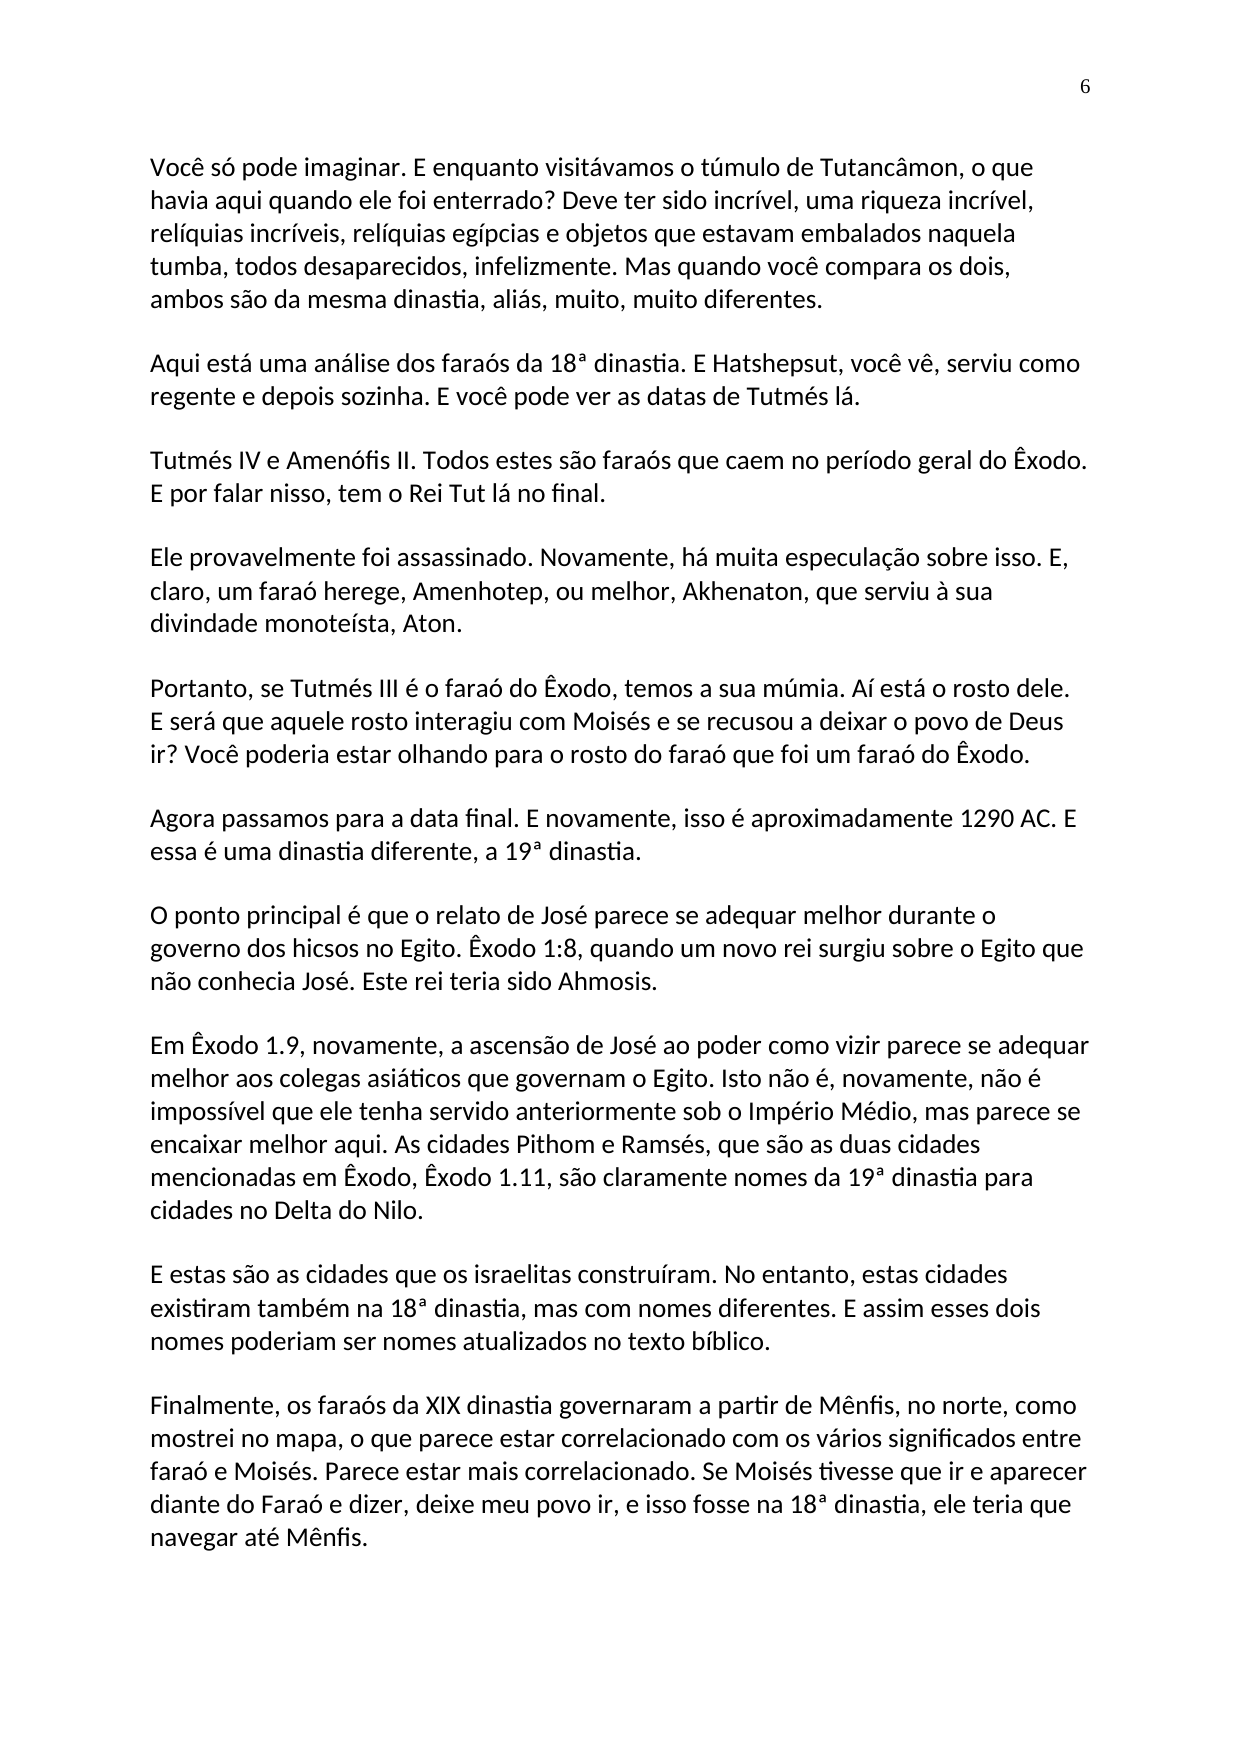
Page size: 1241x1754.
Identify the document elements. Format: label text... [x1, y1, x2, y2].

text O ponto principal é que o relato de José parece se adequar melhor durante o governo dos hicsos no Egito. Êxodo 1:8, quando um novo rei surgiu sobre o Egito que não conhecia José. Este rei teria sido Ahmosis. [150, 898, 1090, 997]
text Tutmés IV e Amenófis II. Todos estes são faraós que caem no período geral do Êxodo. E por falar nisso, tem o Rei Tut lá no final. [150, 443, 1090, 509]
text Ele provavelmente foi assassinado. Novamente, há muita especulação sobre isso. E, claro, um faraó herege, Amenhotep, ou melhor, Akhenaton, que serviu à sua divindade monoteísta, Aton. [150, 541, 1090, 640]
text Agora passamos para a data final. E novamente, isso é aproximadamente 1290 AC. E essa é uma dinastia diferente, a 19ª dinastia. [150, 801, 1090, 867]
text Você só pode imaginar. E enquanto visitávamos o túmulo de Tutancâmon, o que havia aqui quando ele foi enterrado? Deve ter sido incrível, uma riqueza incrível, relíquias incríveis, relíquias egípcias e objetos que estavam embalados naquela tumba, todos desaparecidos, infelizmente. Mas quando você compara os dois, ambos são da mesma dinastia, aliás, muito, muito diferentes. [150, 150, 1090, 315]
text Portanto, se Tutmés III é o faraó do Êxodo, temos a sua múmia. Aí está o rosto dele. E será que aquele rosto interagiu com Moisés e se recusou a deixar o povo de Deus ir? Você poderia estar olhando para o rosto do faraó que foi um faraó do Êxodo. [150, 671, 1090, 770]
text Em Êxodo 1.9, novamente, a ascensão de José ao poder como vizir parece se adequar melhor aos colegas asiáticos que governam o Egito. Isto não é, novamente, não é impossível que ele tenha servido anteriormente sob o Império Médio, mas parece se encaixar melhor aqui. As cidades Pithom e Ramsés, que são as duas cidades mencionadas em Êxodo, Êxodo 1.11, são claramente nomes da 19ª dinastia para cidades no Delta do Nilo. [150, 1028, 1090, 1227]
text E estas são as cidades que os israelitas construíram. No entanto, estas cidades existiram também na 18ª dinastia, mas com nomes diferentes. E assim esses dois nomes poderiam ser nomes atualizados no texto bíblico. [150, 1258, 1090, 1357]
text Aqui está uma análise dos faraós da 18ª dinastia. E Hatshepsut, você vê, serviu como regente e depois sozinha. E você pode ver as datas de Tutmés lá. [150, 346, 1090, 412]
text Finalmente, os faraós da XIX dinastia governaram a partir de Mênfis, no norte, como mostrei no mapa, o que parece estar correlacionado com os vários significados entre faraó e Moisés. Parece estar mais correlacionado. Se Moisés tivesse que ir e aparecer diante do Faraó e dizer, deixe meu povo ir, e isso fosse na 18ª dinastia, ele teria que navegar até Mênfis. [150, 1388, 1090, 1553]
